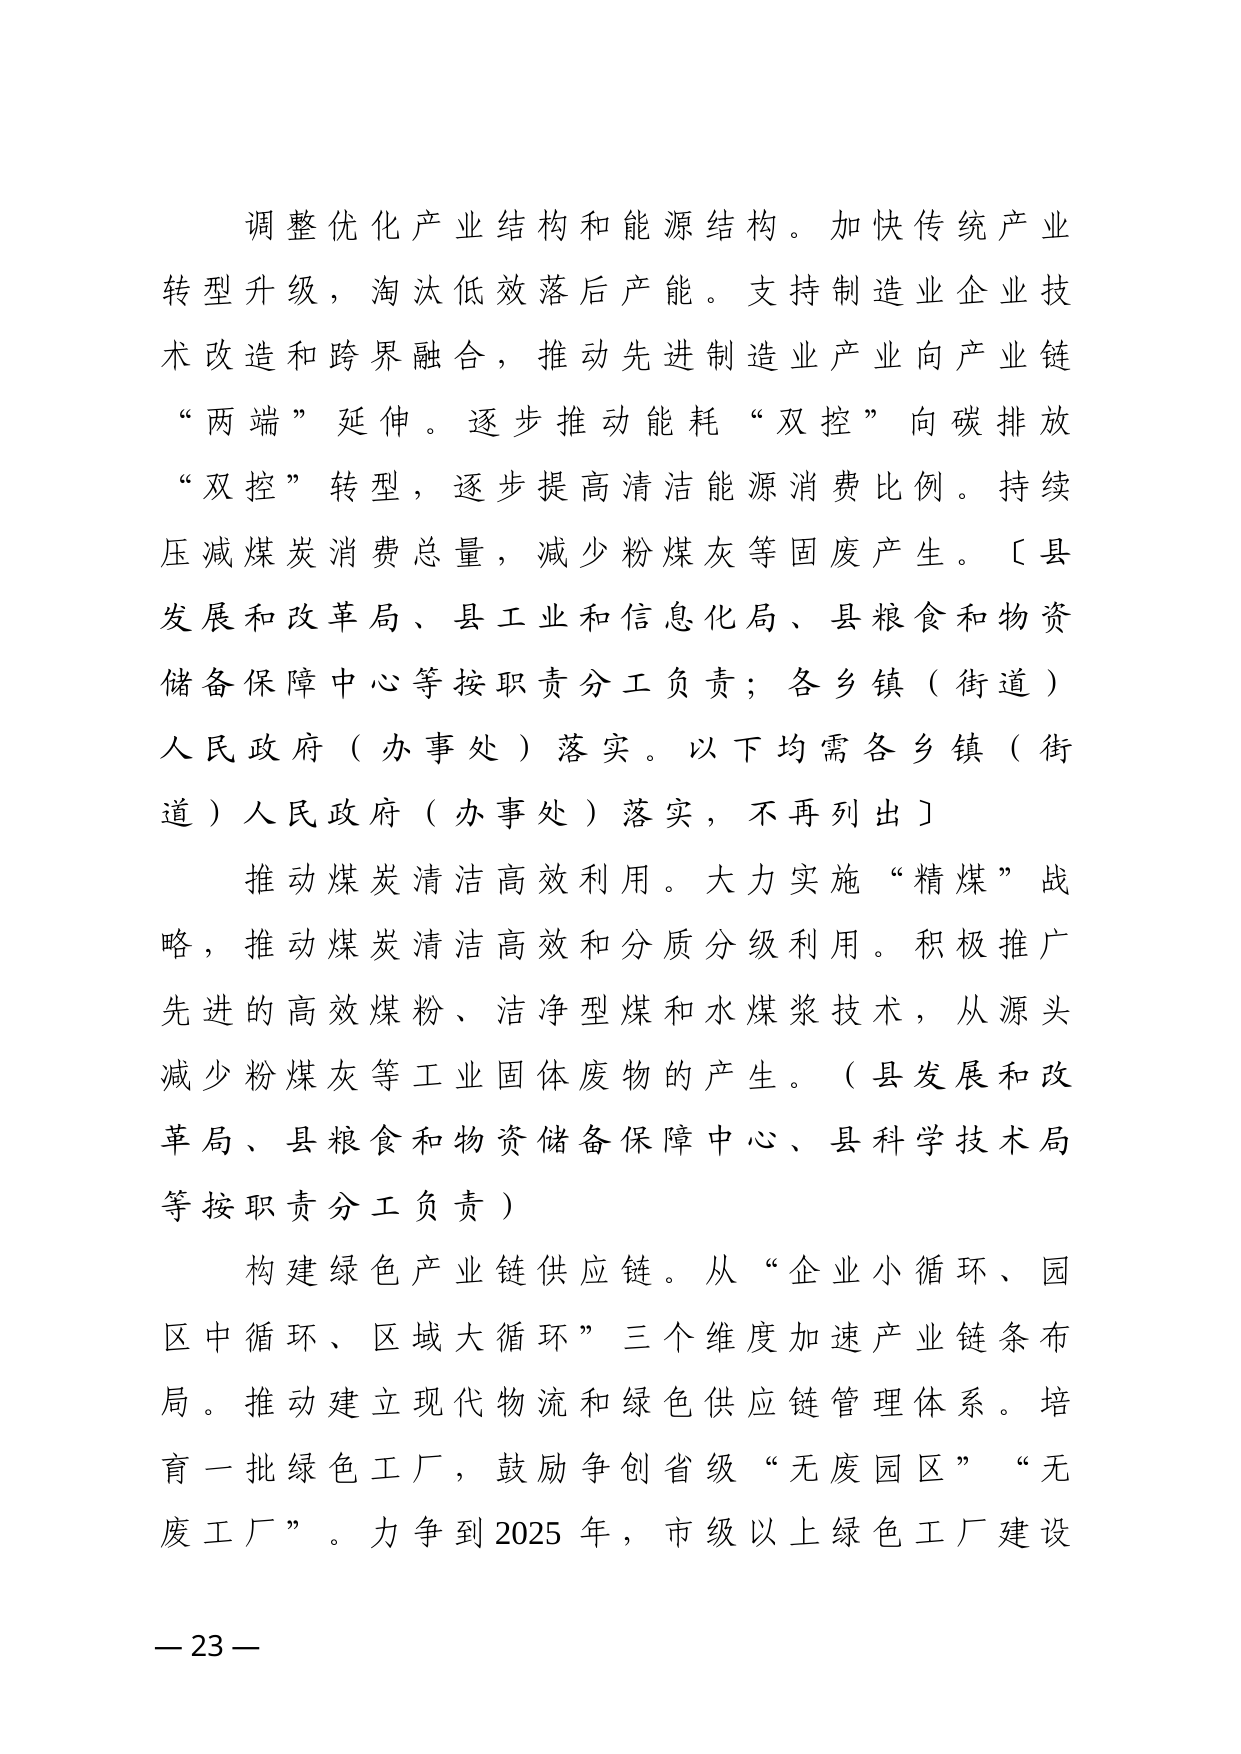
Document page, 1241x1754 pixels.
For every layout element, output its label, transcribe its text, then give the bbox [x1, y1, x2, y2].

text 推动煤炭清洁高效利用。大力实施“精煤”战略，推动煤炭清洁高效和分质分级利用。积极推广先进的高效煤粉、洁净型煤和水煤浆技术，从源头减少粉煤灰等工业固体废物的产生。（县发展和改革局、县粮食和物资储备保障中心、县科学技术局等按职责分工负责） [159, 844, 1081, 1237]
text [159, 1237, 1081, 1564]
text 调整优化产业结构和能源结构。加快传统产业转型升级，淘汰低效落后产能。支持制造业企业技术改造和跨界融合，推动先进制造业产业向产业链“两端”延伸。逐步推动能耗“双控”向碳排放“双控”转型，逐步提高清洁能源消费比例。持续压减煤炭消费总量，减少粉煤灰等固废产生。〔县发展和改革局、县工业和信息化局、县粮食和物资储备保障中心等按职责分工负责；各乡镇（街道）人民政府（办事处）落实。以下均需各乡镇（街道）人民政府（办事处）落实，不再列出〕 [159, 190, 1081, 844]
